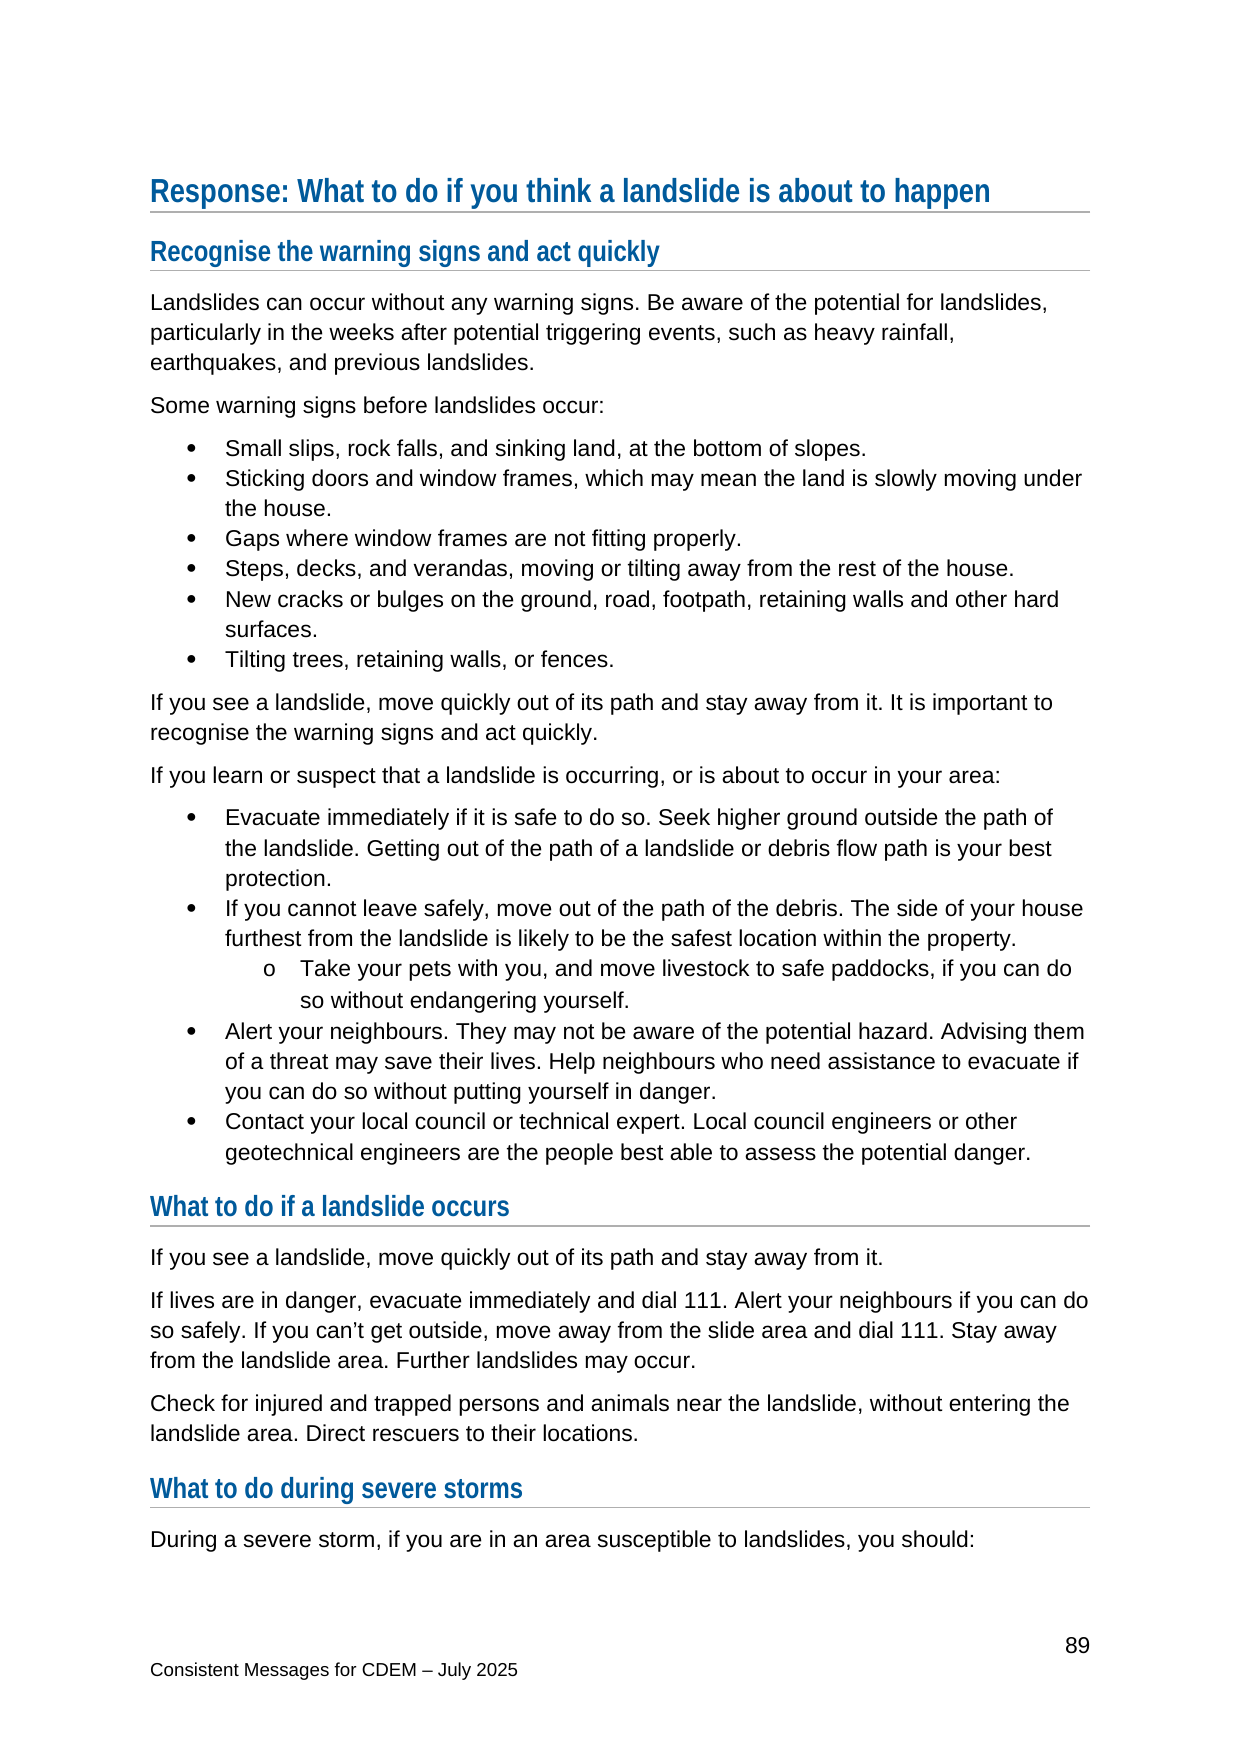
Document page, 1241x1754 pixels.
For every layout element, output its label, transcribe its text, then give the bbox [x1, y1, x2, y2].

list If you cannot leave safely, move out of the path of the debris. The side of your house furthest from the landslide is likely to be the safest location within the property. [187, 895, 1090, 951]
subtitle What to do during severe storms [150, 1471, 1090, 1507]
subtitle Response: What to do if you think a landslide is about to happen [150, 171, 1090, 211]
subtitle Recognise the warning signs and act quickly [150, 234, 1090, 270]
list Sticking doors and window frames, which may mean the land is slowly moving under the house. [187, 465, 1090, 521]
list Take your pets with you, and move livestock to safe paddocks, if you can do so without endangering yourself. [262, 955, 1090, 1014]
text Some warning signs before landslides occur: [150, 392, 1090, 418]
list Contact your local council or technical expert. Local council engineers or other geotechnical engineers are the people best able to assess the potential danger. [187, 1108, 1090, 1165]
text If you see a landslide, move quickly out of its path and stay away from it. It is important to recognise the warning signs and act quickly. [150, 689, 1090, 745]
text If lives are in danger, evacuate immediately and dial 111. Alert your neighbours if you can do so safely. If you can’t get outside, move away from the slide area and dial 111. Stay away from the landslide area. Further landslides may occur. [150, 1287, 1090, 1374]
text If you see a landslide, move quickly out of its path and stay away from it. [150, 1244, 1090, 1271]
subtitle What to do if a landslide occurs [150, 1189, 1090, 1225]
list Evacuate immediately if it is safe to do so. Seek higher ground outside the path of the landslide. Getting out of the path of a landslide or debris flow path is your best protection. [187, 804, 1090, 891]
text Landslides can occur without any warning signs. Be aware of the potential for landslides, particularly in the weeks after potential triggering events, such as heavy rainfall, earthquakes, and previous landslides. [150, 289, 1090, 375]
text During a severe storm, if you are in an area susceptible to landslides, you should: [150, 1526, 1090, 1552]
list New cracks or bulges on the ground, road, footpath, retaining walls and other hard surfaces. [187, 586, 1090, 642]
list Gaps where window frames are not fitting properly. [187, 525, 1090, 551]
list Alert your neighbours. They may not be aware of the potential hazard. Advising them of a threat may save their lives. Help neighbours who need assistance to evacuate if you can do so without putting yourself in danger. [187, 1018, 1090, 1104]
text If you learn or suspect that a landslide is occurring, or is about to occur in your area: [150, 762, 1090, 788]
list Steps, decks, and verandas, moving or tilting away from the rest of the house. [187, 555, 1090, 582]
list Small slips, rock falls, and sinking land, at the bottom of slopes. [187, 434, 1090, 461]
list Tilting trees, retaining walls, or fences. [187, 646, 1090, 672]
text Check for injured and trapped persons and animals near the landslide, without entering the landslide area. Direct rescuers to their locations. [150, 1390, 1090, 1447]
